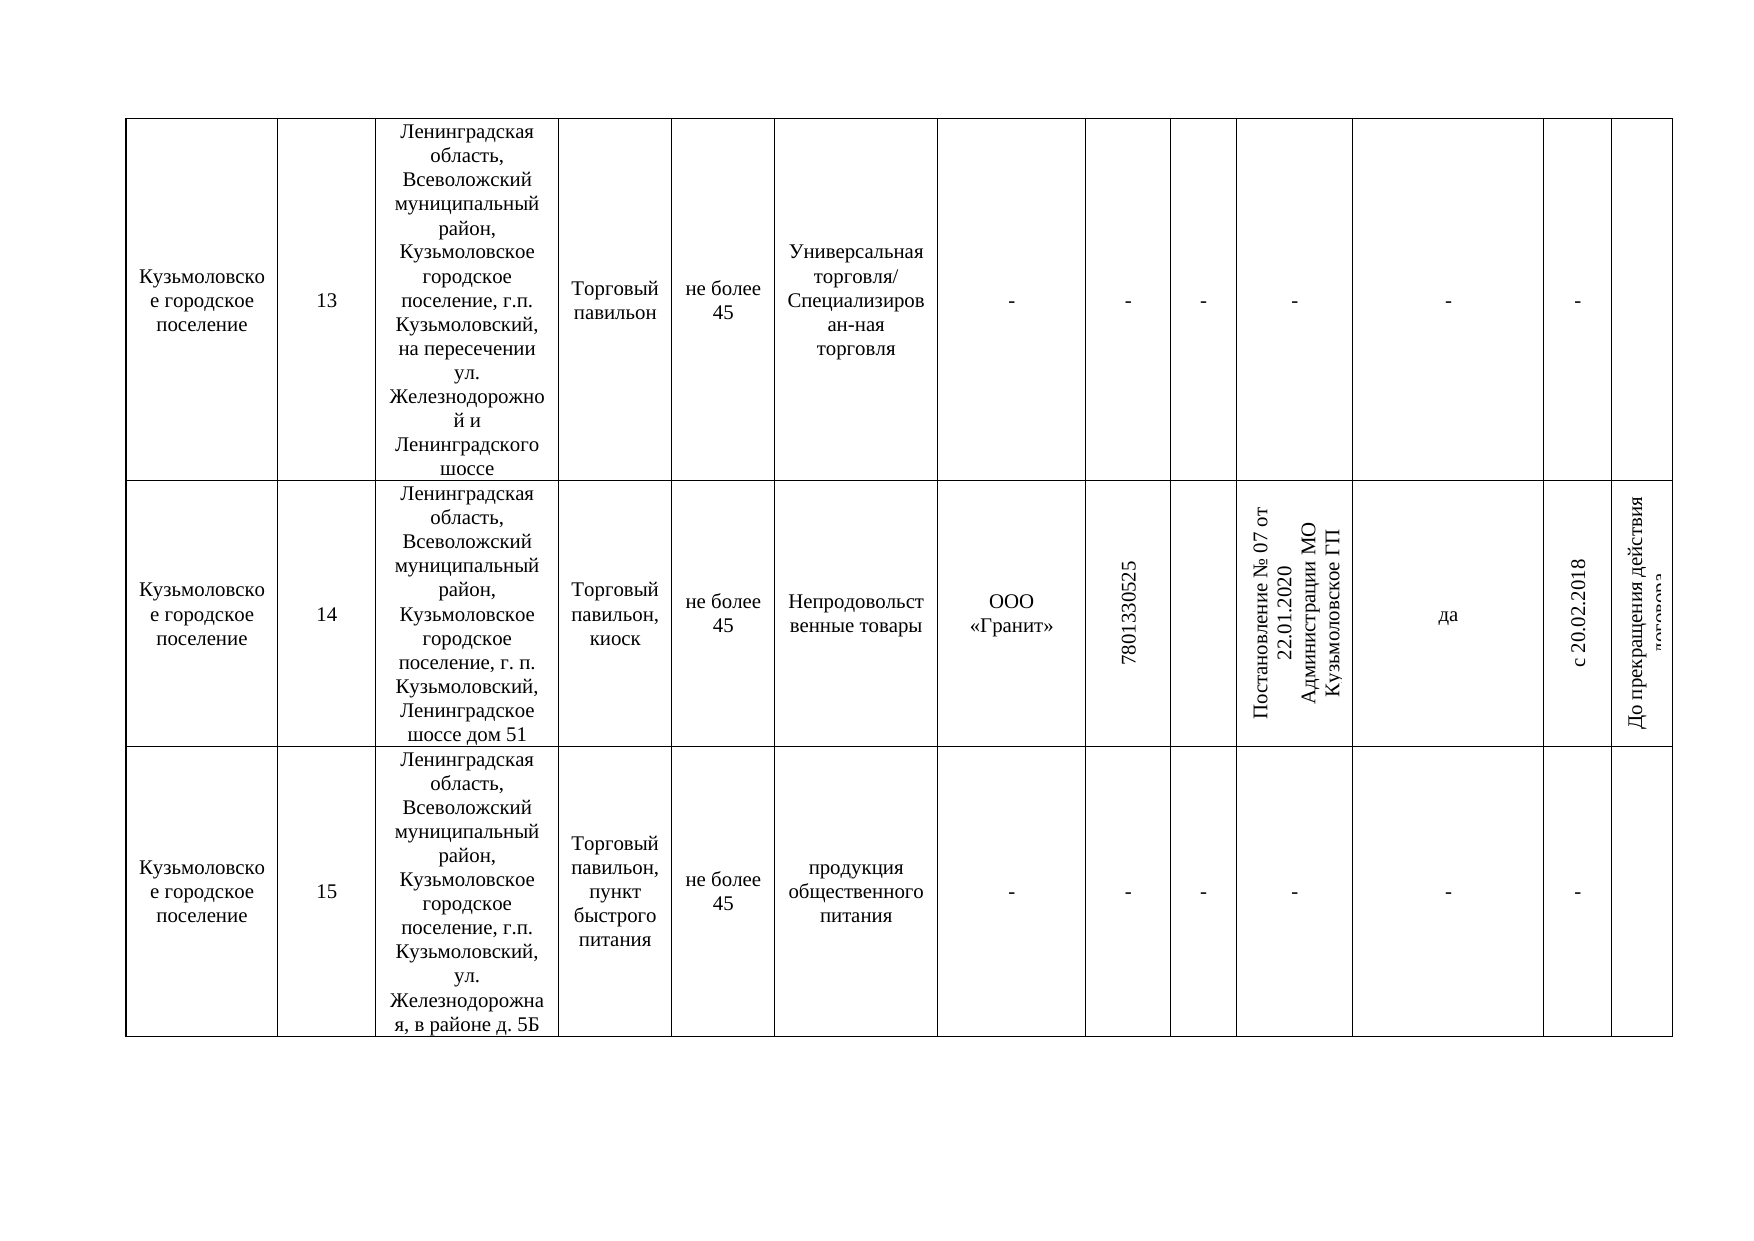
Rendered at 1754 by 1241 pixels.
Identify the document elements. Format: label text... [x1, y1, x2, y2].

table_cell с 20.02.2018 [1544, 481, 1611, 746]
table_cell - [1171, 119, 1236, 480]
table_cell 13 [278, 119, 375, 480]
table_cell - [1171, 747, 1236, 1036]
table_cell Ленинградская область, Всеволожский муниципальный район, Кузьмоловское городское поселение, г. п. Кузьмоловский, Ленинградское шоссе дом 51 [376, 481, 558, 746]
table_cell Кузьмоловское городское поселение [127, 119, 277, 480]
table_cell - [1544, 747, 1611, 1036]
table_cell - [1237, 747, 1352, 1036]
table_cell Ленинградская область, Всеволожский муниципальный район, Кузьмоловское городское поселение, г.п. Кузьмоловский, ул. Железнодорожная, в районе д. 5Б [376, 747, 558, 1036]
table_cell [1612, 747, 1672, 1036]
table_cell Постановление № 07 от 22.01.2020 Администрации МО Кузьмоловское ГП [1237, 481, 1352, 746]
table_cell ООО «Гранит» [938, 481, 1085, 746]
table_cell - [1237, 119, 1352, 480]
table_cell - [1353, 119, 1543, 480]
table_cell - [1544, 119, 1611, 480]
table_cell - [938, 747, 1085, 1036]
table_cell Кузьмоловское городское поселение [127, 481, 277, 746]
table_cell Торговый павильон, пункт быстрого питания [559, 747, 671, 1036]
table_cell До прекращения действия договора [1612, 481, 1672, 746]
table_cell продукция общественного питания [775, 747, 937, 1036]
table_cell да [1353, 481, 1543, 746]
table_cell не более 45 [672, 481, 774, 746]
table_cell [127, 747, 277, 1036]
table_cell - [938, 119, 1085, 480]
table_cell не более 45 [672, 747, 774, 1036]
table_cell 14 [278, 481, 375, 746]
table_cell Торговый павильон [559, 119, 671, 480]
table_cell 15 [278, 747, 375, 1036]
table_cell 7801330525 [1086, 481, 1170, 746]
table_cell Непродовольственные товары [775, 481, 937, 746]
table_cell - [1353, 747, 1543, 1036]
table_cell Универсальная торговля/ Специализирован-ная торговля [775, 119, 937, 480]
table_cell [1171, 481, 1236, 746]
table_cell - [1086, 119, 1170, 480]
table_cell Торговый павильон, киоск [559, 481, 671, 746]
table_cell [1612, 119, 1672, 480]
table_cell Ленинградская область, Всеволожский муниципальный район, Кузьмоловское городское поселение, г.п. Кузьмоловский, на пересечении ул. Железнодорожной и Ленинградского шоссе [376, 119, 558, 480]
table_cell не более 45 [672, 119, 774, 480]
table_cell - [1086, 747, 1170, 1036]
